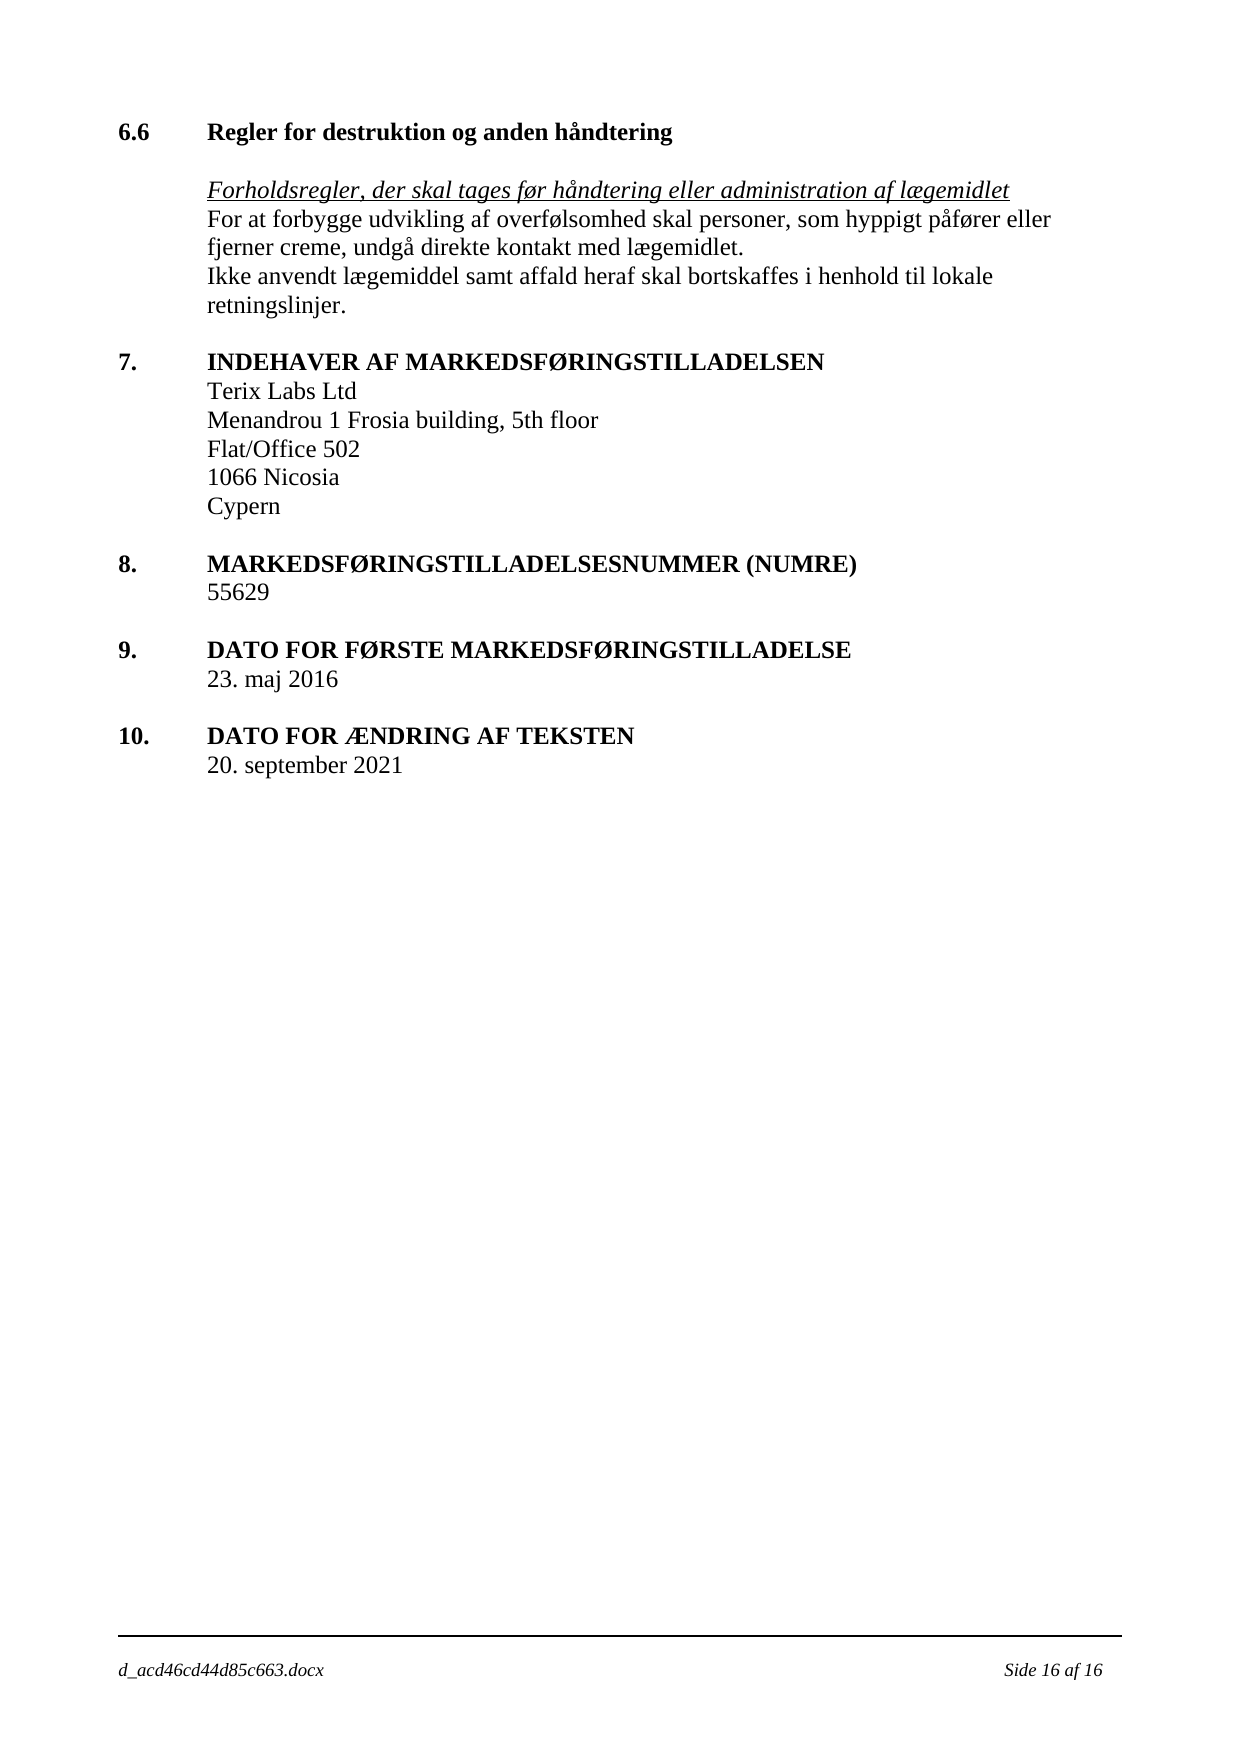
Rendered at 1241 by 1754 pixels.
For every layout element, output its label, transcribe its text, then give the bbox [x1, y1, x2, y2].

text 23. maj 2016 [207, 664, 1122, 692]
text For at forbygge udvikling af overfølsomhed skal personer, som hyppigt påfører eller fjerner creme, undgå direkte kontakt med lægemidlet. [207, 204, 1122, 261]
text 55629 [207, 577, 1122, 606]
text 8. MARKEDSFØRINGSTILLADELSESNUMMER (NUMRE) [118, 549, 1122, 577]
text Forholdsregler, der skal tages før håndtering eller administration af lægemidlet [207, 175, 1122, 204]
text 10. DATO FOR ÆNDRING AF TEKSTEN [118, 721, 1122, 750]
text 20. september 2021 [118, 750, 1122, 779]
text Ikke anvendt lægemiddel samt affald heraf skal bortskaffes i henhold til lokale retningslinjer. [207, 261, 1122, 319]
text 6.6 Regler for destruktion og anden håndtering [118, 117, 1122, 146]
text Flat/Office 502 [207, 434, 1122, 462]
text 1066 Nicosia [207, 462, 1122, 491]
text Cypern [207, 491, 1122, 520]
text 9. DATO FOR FØRSTE MARKEDSFØRINGSTILLADELSE [118, 635, 1122, 664]
text Terix Labs Ltd [207, 376, 1122, 405]
text 7. INDEHAVER AF MARKEDSFØRINGSTILLADELSEN [118, 347, 1122, 376]
text Menandrou 1 Frosia building, 5th floor [207, 405, 1122, 434]
